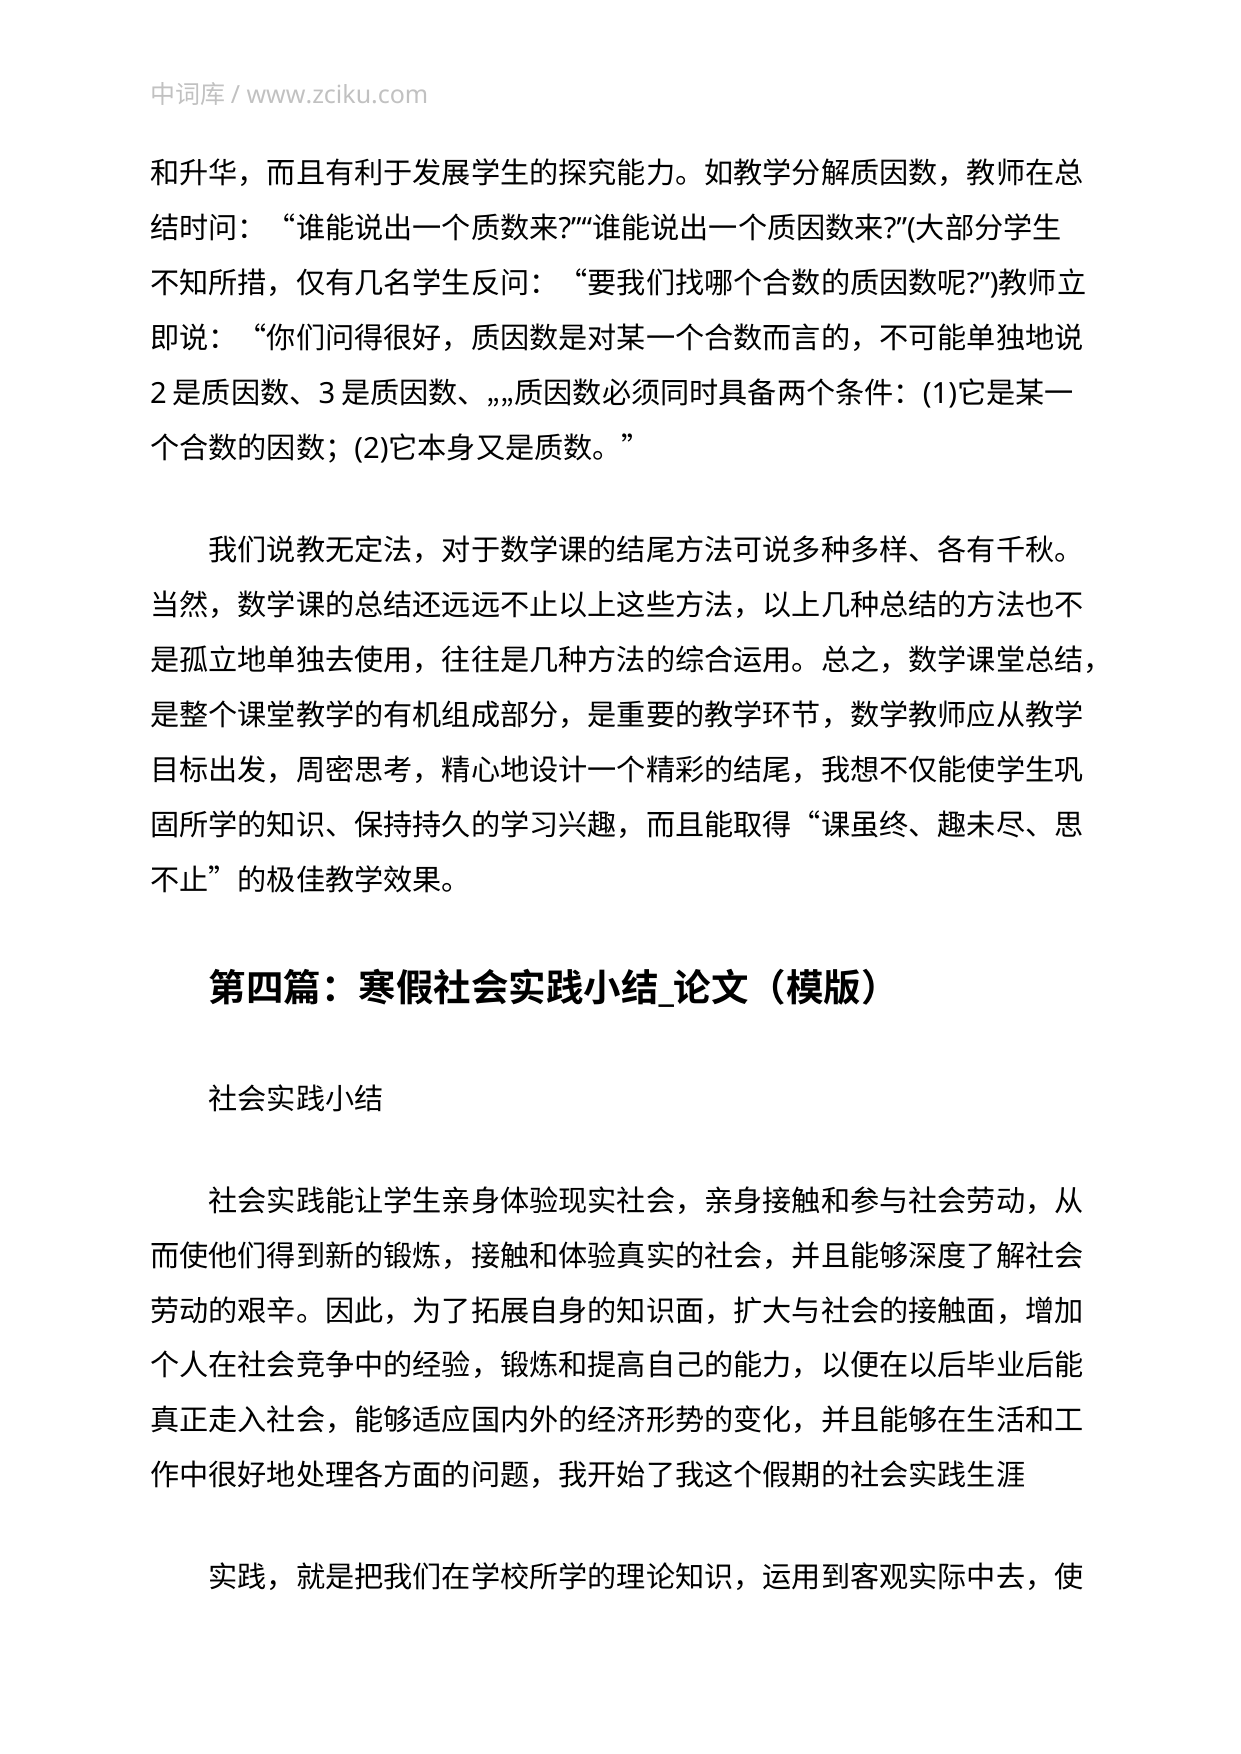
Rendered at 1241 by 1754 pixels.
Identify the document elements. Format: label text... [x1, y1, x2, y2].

text 社会实践能让学生亲身体验现实社会，亲身接触和参与社会劳动，从而使他们得到新的锻炼，接触和体验真实的社会，并且能够深度了解社会劳动的艰辛。因此，为了拓展自身的知识面，扩大与社会的接触面，增加个人在社会竞争中的经验，锻炼和提高自己的能力，以便在以后毕业后能真正走入社会，能够适应国内外的经济形势的变化，并且能够在生活和工作中很好地处理各方面的问题，我开始了我这个假期的社会实践生涯 [150, 1177, 1090, 1494]
text 我们说教无定法，对于数学课的结尾方法可说多种多样、各有千秋。当然，数学课的总结还远远不止以上这些方法，以上几种总结的方法也不是孤立地单独去使用，往往是几种方法的综合运用。总之，数学课堂总结，是整个课堂教学的有机组成部分，是重要的教学环节，数学教师应从教学目标出发，周密思考，精心地设计一个精彩的结尾，我想不仅能使学生巩固所学的知识、保持持久的学习兴趣，而且能取得“课虽终、趣未尽、思不止”的极佳教学效果。 [150, 527, 1090, 898]
text 社会实践小结 [150, 1076, 1090, 1118]
text 第四篇：寒假社会实践小结_论文（模版） [150, 958, 1090, 1012]
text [150, 150, 1090, 467]
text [150, 1553, 1090, 1596]
